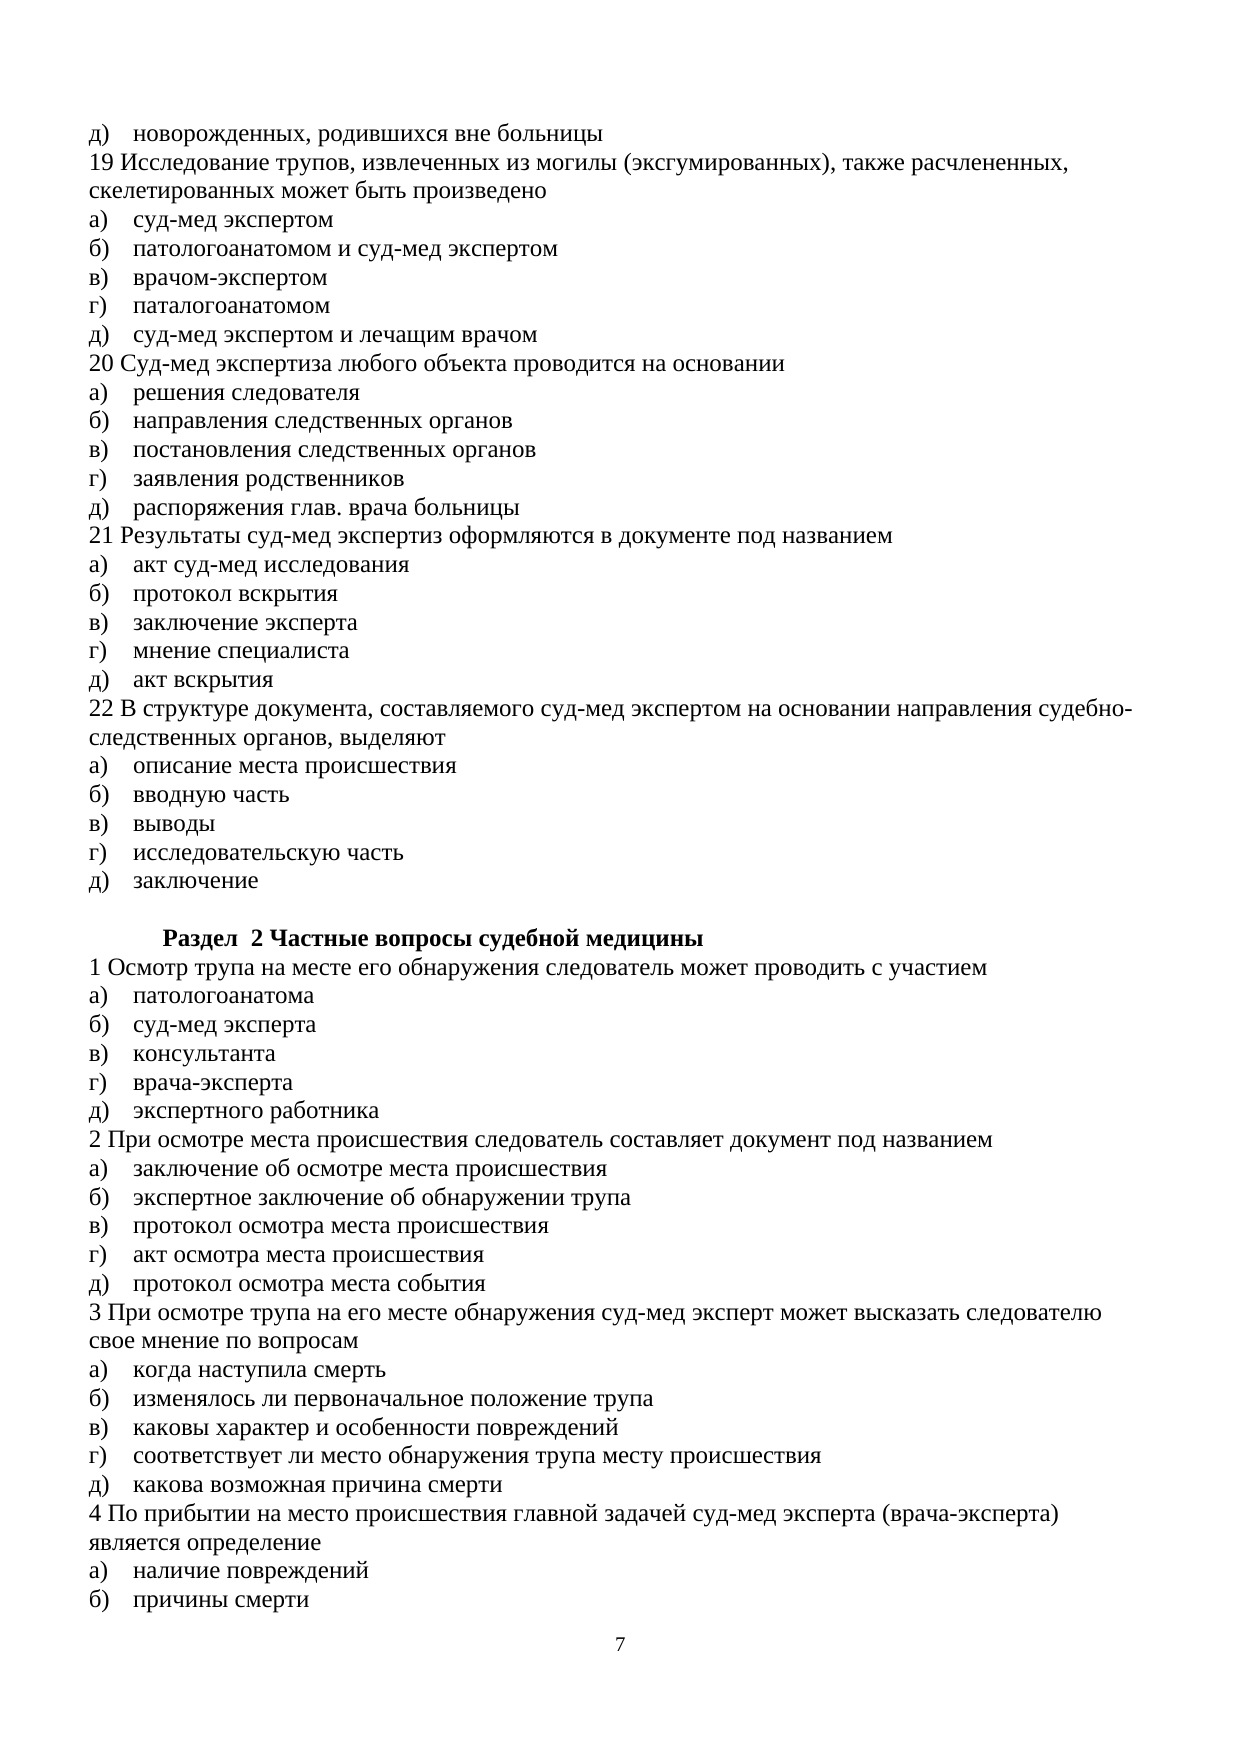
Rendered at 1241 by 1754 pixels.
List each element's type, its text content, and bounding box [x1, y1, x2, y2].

list когда наступила смерть [88, 1354, 1152, 1383]
list изменялось ли первоначальное положение трупа [88, 1383, 1152, 1412]
list причины смерти [88, 1584, 1152, 1613]
text 1 Осмотр трупа на месте его обнаружения следователь может проводить с участием [88, 952, 1152, 981]
text 3 При осмотре трупа на его месте обнаружения суд-мед эксперт может высказать следователю свое мнение по вопросам [88, 1297, 1152, 1354]
text 2 При осмотре места происшествия следователь составляет документ под названием [88, 1124, 1152, 1153]
list заключение [88, 866, 1152, 894]
list консультанта [88, 1038, 1152, 1067]
list протокол вскрытия [88, 578, 1152, 607]
list заключение об осмотре места происшествия [88, 1153, 1152, 1182]
list распоряжения глав. врача больницы [88, 492, 1152, 521]
list акт суд-мед исследования [88, 549, 1152, 578]
list заключение эксперта [88, 607, 1152, 636]
list описание места происшествия [88, 751, 1152, 779]
text 21 Результаты суд-мед экспертиз оформляются в документе под названием [88, 521, 1152, 549]
list акт вскрытия [88, 664, 1152, 693]
list решения следователя [88, 377, 1152, 406]
list наличие повреждений [88, 1556, 1152, 1584]
list суд-мед эксперта [88, 1009, 1152, 1038]
list постановления следственных органов [88, 434, 1152, 463]
list мнение специалиста [88, 636, 1152, 664]
list суд-мед экспертом и лечащим врачом [88, 319, 1152, 348]
list протокол осмотра места происшествия [88, 1211, 1152, 1239]
text 4 По прибытии на место происшествия главной задачей суд-мед эксперта (врача-эксперта) является определение [88, 1498, 1152, 1556]
list протокол осмотра места события [88, 1268, 1152, 1297]
list экспертное заключение об обнаружении трупа [88, 1182, 1152, 1211]
list вводную часть [88, 779, 1152, 808]
list выводы [88, 808, 1152, 837]
list экспертного работника [88, 1096, 1152, 1124]
list направления следственных органов [88, 406, 1152, 434]
text Раздел 2 Частные вопросы судебной медицины [88, 923, 1152, 952]
list патологоанатома [88, 981, 1152, 1009]
list заявления родственников [88, 463, 1152, 492]
text 19 Исследование трупов, извлеченных из могилы (эксгумированных), также расчлененных, скелетированных может быть произведено [88, 147, 1152, 204]
text 22 В структуре документа, составляемого суд-мед экспертом на основании направления судебно-следственных органов, выделяют [88, 693, 1152, 751]
list новорожденных, родившихся вне больницы [88, 118, 1152, 147]
list каковы характер и особенности повреждений [88, 1412, 1152, 1441]
list какова возможная причина смерти [88, 1469, 1152, 1498]
list врача-эксперта [88, 1067, 1152, 1096]
list патологоанатомом и суд-мед экспертом [88, 233, 1152, 262]
list суд-мед экспертом [88, 204, 1152, 233]
list врачом-экспертом [88, 262, 1152, 291]
list акт осмотра места происшествия [88, 1239, 1152, 1268]
list соответствует ли место обнаружения трупа месту происшествия [88, 1441, 1152, 1469]
text 20 Суд-мед экспертиза любого объекта проводится на основании [88, 348, 1152, 377]
list исследовательскую часть [88, 837, 1152, 866]
list паталогоанатомом [88, 291, 1152, 319]
